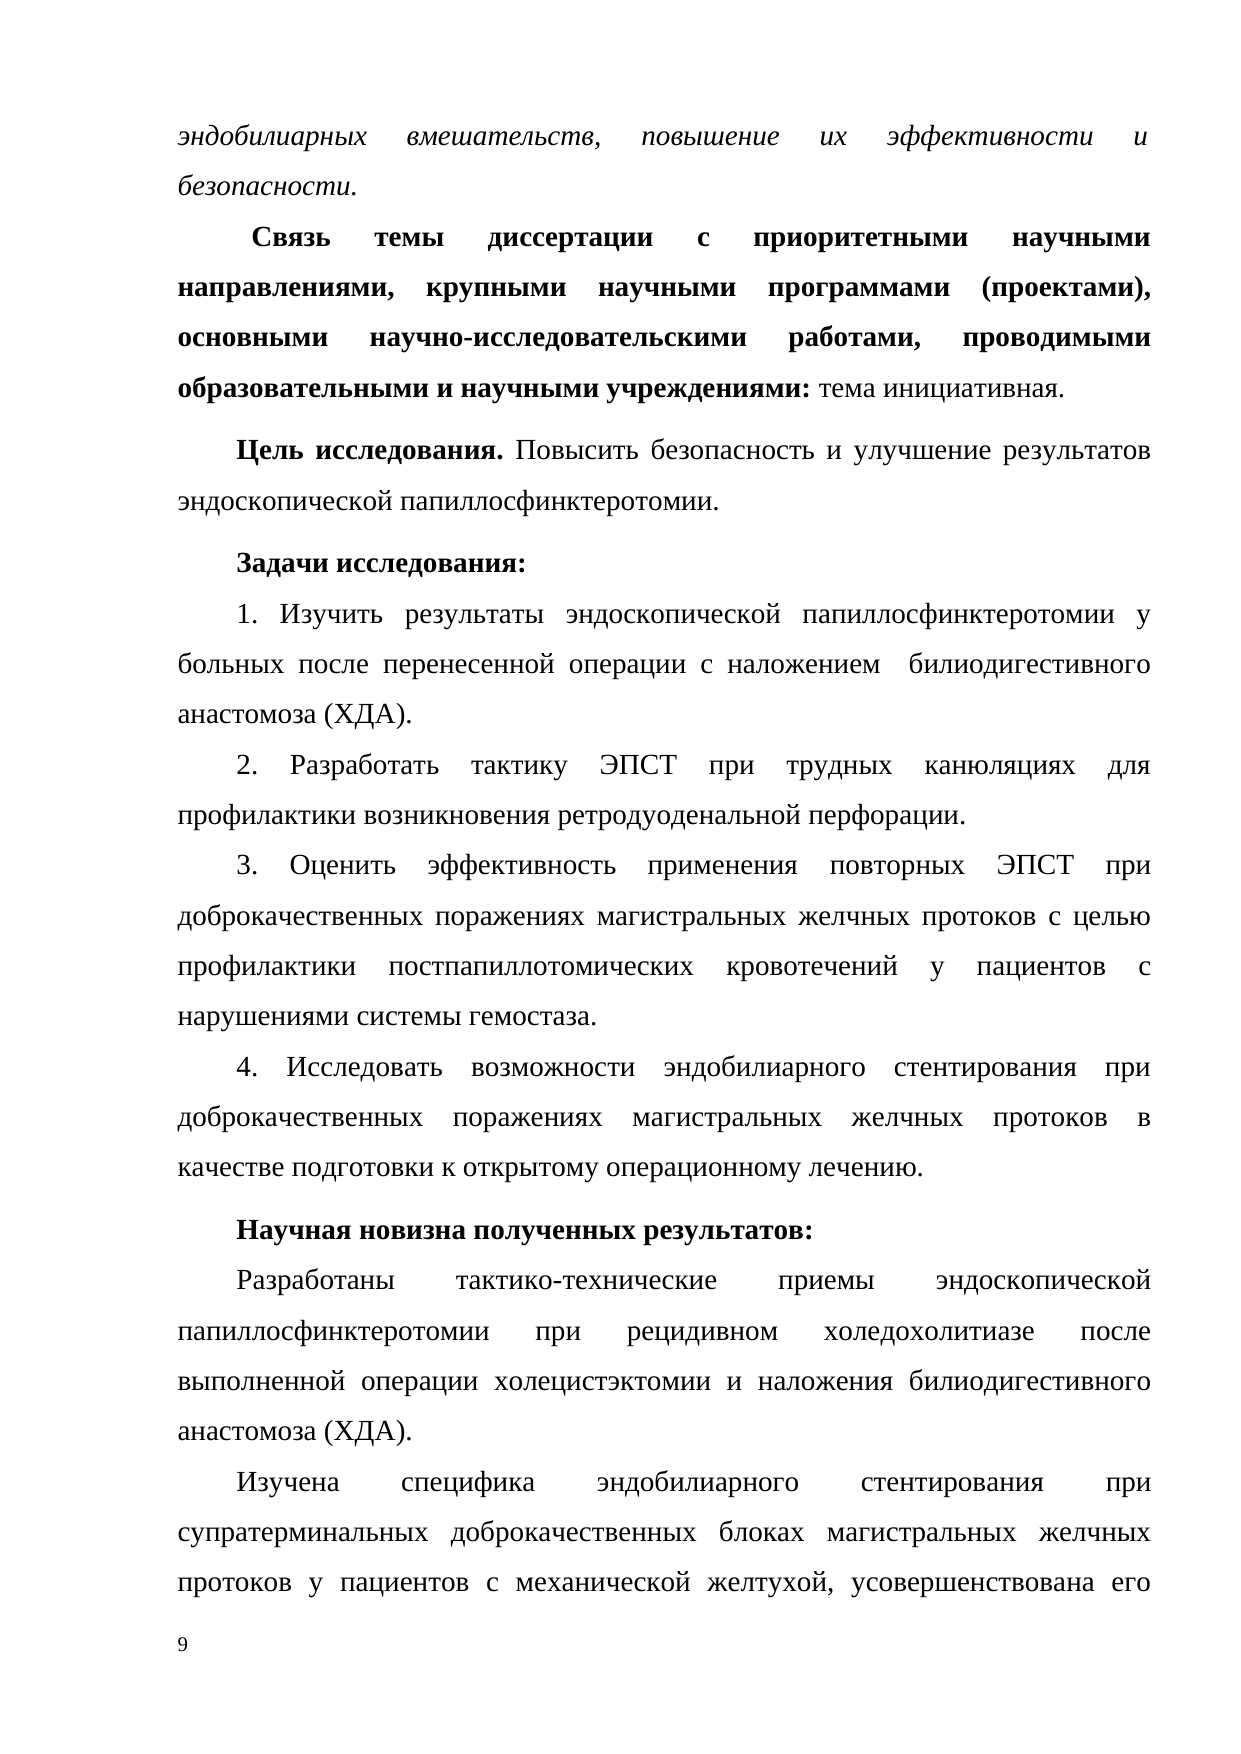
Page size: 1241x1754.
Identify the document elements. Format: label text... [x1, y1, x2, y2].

text Связь темы диссертации с приоритетными научными направлениями, крупными научными программами (проектами), основными научно-исследовательскими работами, проводимыми образовательными и научными учреждениями: тема инициативная. [177, 219, 1152, 403]
text 1. Изучить результаты эндоскопической папиллосфинктеротомии у больных после перенесенной операции с наложением билиодигестивного анастомоза (ХДА). [177, 596, 1152, 730]
text Задачи исследования: [177, 546, 1152, 579]
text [177, 1464, 1152, 1598]
text 3. Оценить эффективность применения повторных ЭПСТ при доброкачественных поражениях магистральных желчных протоков с целью профилактики постпапиллотомических кровотечений у пациентов с нарушениями системы гемостаза. [177, 847, 1152, 1032]
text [177, 118, 1152, 202]
text Научная новизна полученных результатов: [177, 1212, 1152, 1246]
text 2. Разработать тактику ЭПСТ при трудных канюляциях для профилактики возникновения ретродуоденальной перфорации. [177, 747, 1152, 831]
text Разработаны тактико-технические приемы эндоскопической папиллосфинктеротомии при рецидивном холедохолитиазе после выполненной операции холецистэктомии и наложения билиодигестивного анастомоза (ХДА). [177, 1262, 1152, 1447]
text Цель исследования. Повысить безопасность и улучшение результатов эндоскопической папиллосфинктеротомии. [177, 432, 1152, 516]
text 4. Исследовать возможности эндобилиарного стентирования при доброкачественных поражениях магистральных желчных протоков в качестве подготовки к открытому операционному лечению. [177, 1049, 1152, 1183]
